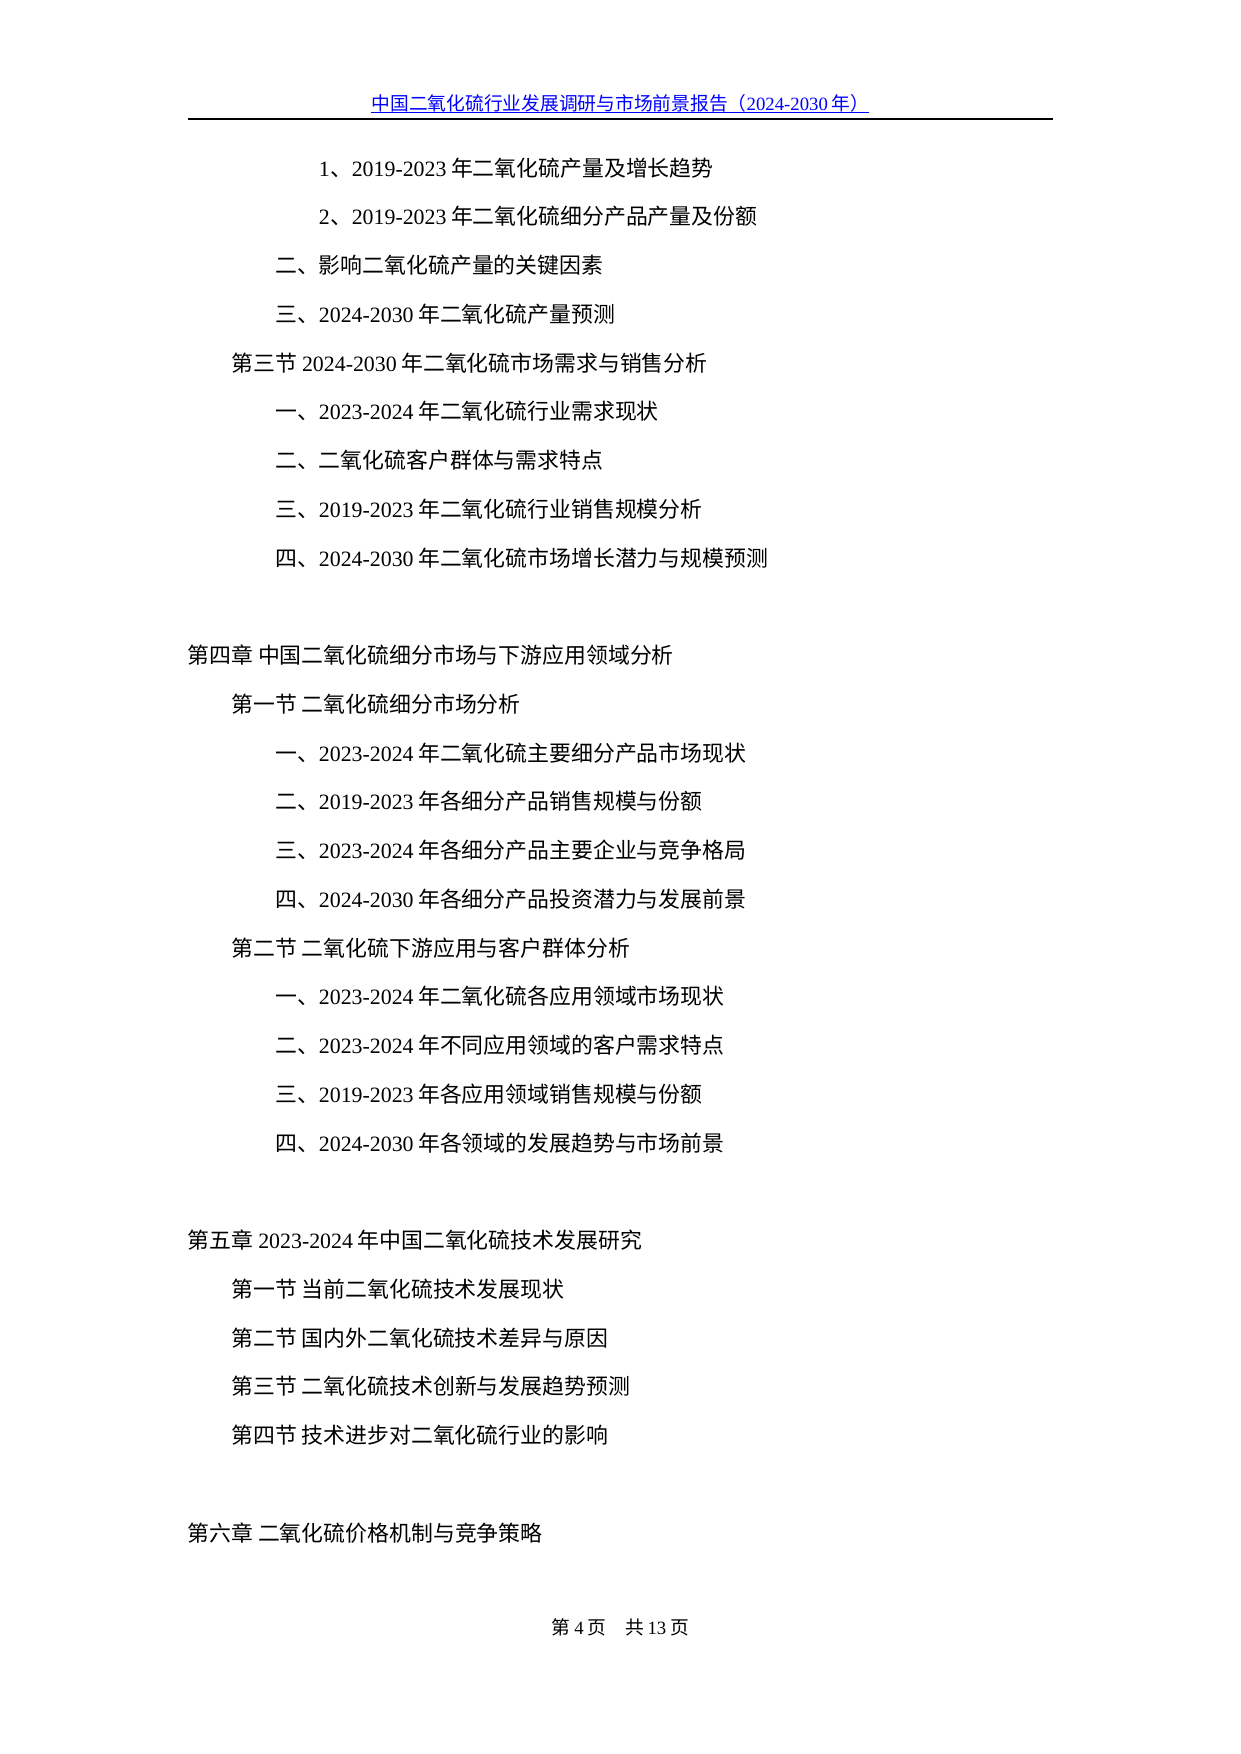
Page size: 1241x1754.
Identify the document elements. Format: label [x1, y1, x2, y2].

text [187, 150, 1053, 1548]
